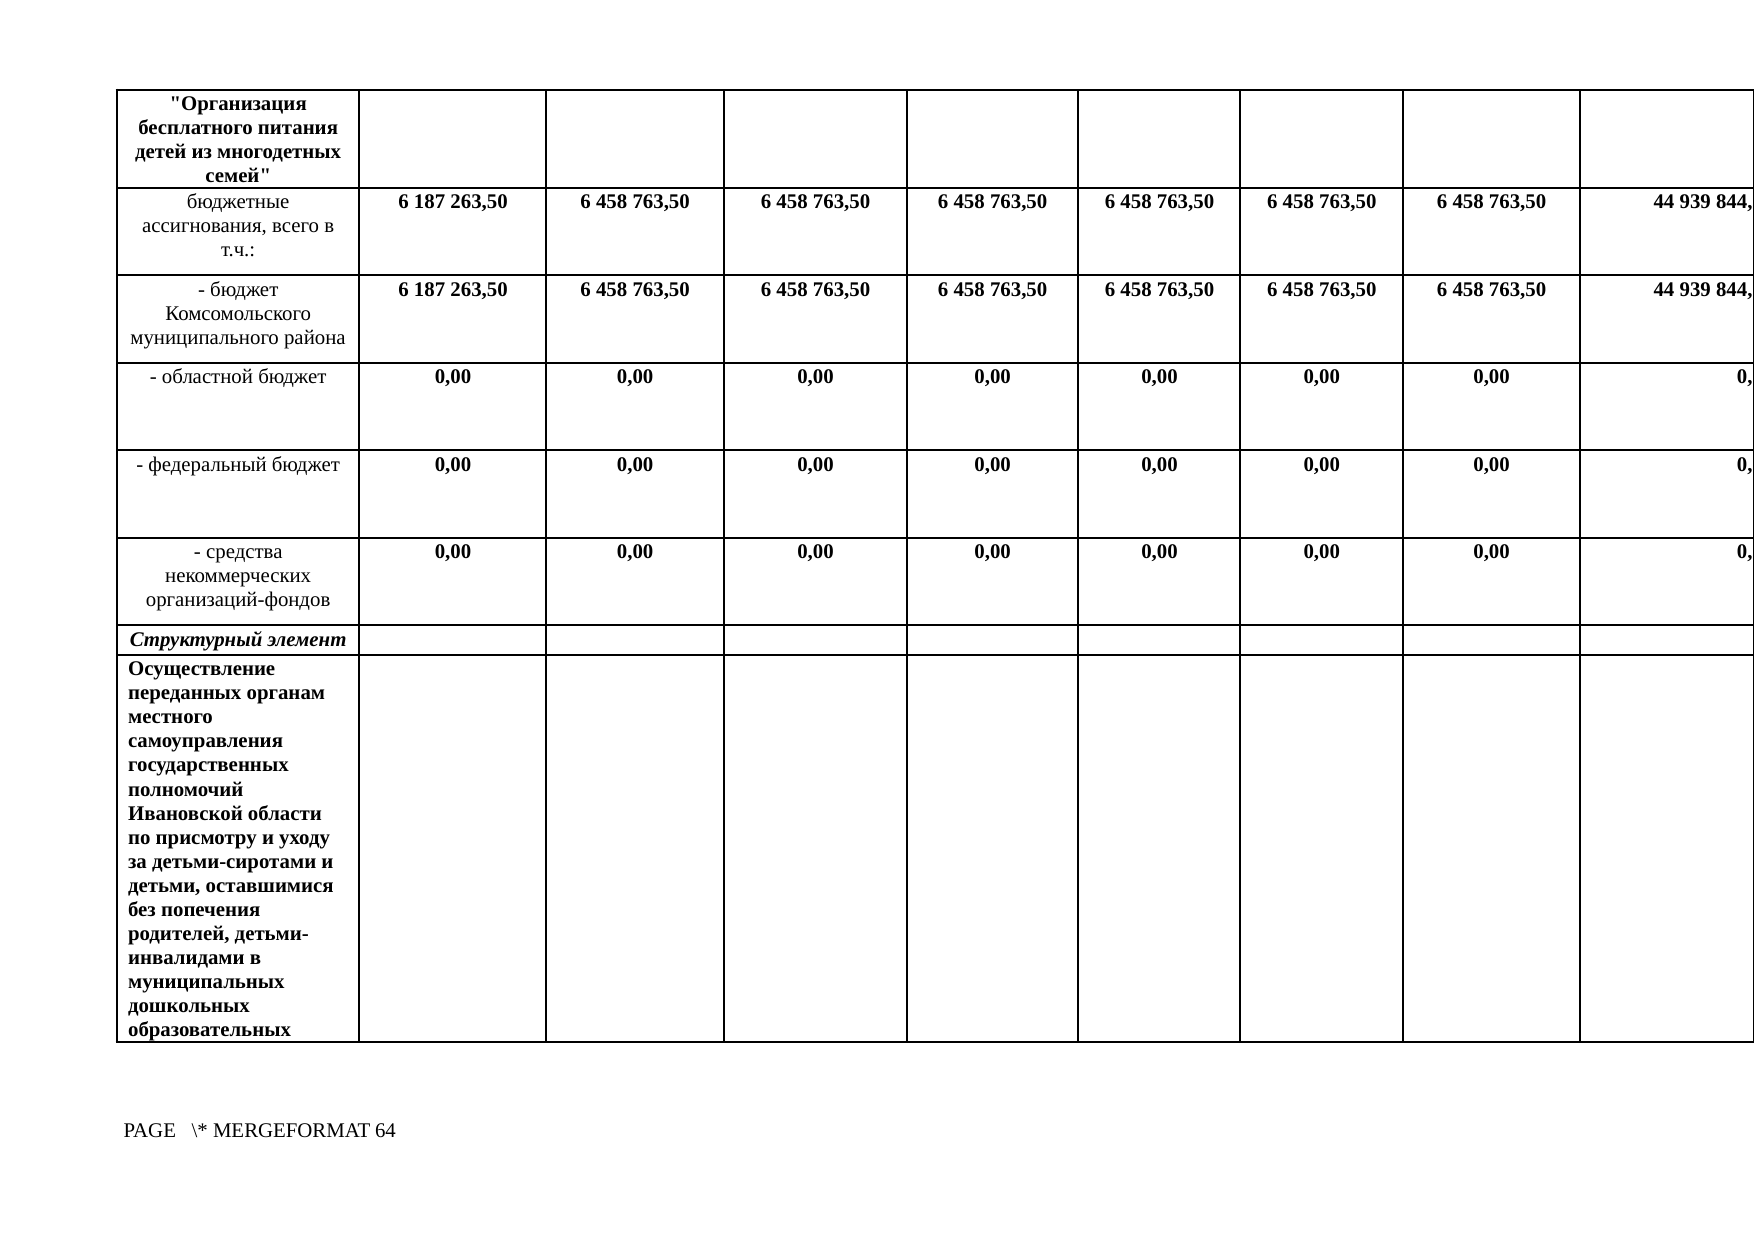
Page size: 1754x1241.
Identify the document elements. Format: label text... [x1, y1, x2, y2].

table_cell 6 458 763,50 [725, 276, 906, 362]
table_cell [725, 91, 906, 187]
table_cell 0,00 [908, 539, 1077, 624]
table_cell - средства некоммерческих организаций-фондов [118, 539, 358, 624]
table_cell [1404, 91, 1579, 187]
table_cell [1079, 91, 1239, 187]
table_cell 0,00 [725, 539, 906, 624]
table_cell [547, 656, 723, 1041]
table_cell 0,00 [360, 364, 545, 449]
table_cell [1079, 656, 1239, 1041]
table_cell [1241, 626, 1402, 654]
table_cell 6 458 763,50 [1241, 189, 1402, 274]
table_cell [908, 91, 1077, 187]
table_cell [360, 91, 545, 187]
table_cell [908, 656, 1077, 1041]
table_cell 6 458 763,50 [1404, 276, 1579, 362]
table_cell [547, 626, 723, 654]
table_cell 44 939 844,50 [1581, 189, 1753, 274]
table_cell 0,00 [360, 451, 545, 537]
table_cell 0,00 [1404, 364, 1579, 449]
table_cell 6 187 263,50 [360, 189, 545, 274]
table_cell - бюджет Комсомольского муниципального района [118, 276, 358, 362]
table_cell 0,00 [547, 539, 723, 624]
table_cell 0,00 [1581, 539, 1753, 624]
table_cell [908, 626, 1077, 654]
table_cell 6 458 763,50 [1079, 276, 1239, 362]
table_cell 0,00 [908, 364, 1077, 449]
table_cell 6 458 763,50 [547, 276, 723, 362]
table_cell [1581, 626, 1753, 654]
table_cell 0,00 [547, 364, 723, 449]
table_cell 6 458 763,50 [725, 189, 906, 274]
table_cell 0,00 [725, 364, 906, 449]
table_cell [725, 656, 906, 1041]
table_cell 0,00 [1404, 451, 1579, 537]
table_cell [360, 656, 545, 1041]
table_cell [547, 91, 723, 187]
table_cell [1241, 656, 1402, 1041]
table_cell 0,00 [1241, 539, 1402, 624]
table_cell 6 458 763,50 [1404, 189, 1579, 274]
table_cell [1404, 626, 1579, 654]
table_cell 6 458 763,50 [908, 276, 1077, 362]
table_cell - федеральный бюджет [118, 451, 358, 537]
table_cell 6 458 763,50 [908, 189, 1077, 274]
table_cell 44 939 844,50 [1581, 276, 1753, 362]
table_cell 6 458 763,50 [1079, 189, 1239, 274]
table_cell бюджетные ассигнования, всего в т.ч.: [118, 189, 358, 274]
table_cell [1581, 91, 1753, 187]
table_cell 0,00 [1404, 539, 1579, 624]
table_cell [1241, 91, 1402, 187]
table_cell "Организация бесплатного питания детей из многодетных семей" [118, 91, 358, 187]
table_cell [360, 626, 545, 654]
table_cell Структурный элемент [118, 626, 358, 654]
table_cell [725, 626, 906, 654]
table_cell 0,00 [1581, 364, 1753, 449]
table_cell 0,00 [360, 539, 545, 624]
table_cell 6 187 263,50 [360, 276, 545, 362]
table_cell 0,00 [1241, 451, 1402, 537]
table_cell 0,00 [908, 451, 1077, 537]
table_cell 6 458 763,50 [1241, 276, 1402, 362]
table_cell 6 458 763,50 [547, 189, 723, 274]
table_cell 0,00 [1079, 539, 1239, 624]
table_cell 0,00 [1241, 364, 1402, 449]
table_cell [1079, 626, 1239, 654]
table_cell 0,00 [1079, 451, 1239, 537]
table_cell 0,00 [1581, 451, 1753, 537]
table_cell [1581, 656, 1753, 1041]
table_cell - областной бюджет [118, 364, 358, 449]
table_cell [1404, 656, 1579, 1041]
table_cell 0,00 [725, 451, 906, 537]
table_cell 0,00 [547, 451, 723, 537]
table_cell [118, 656, 358, 1041]
table_cell 0,00 [1079, 364, 1239, 449]
